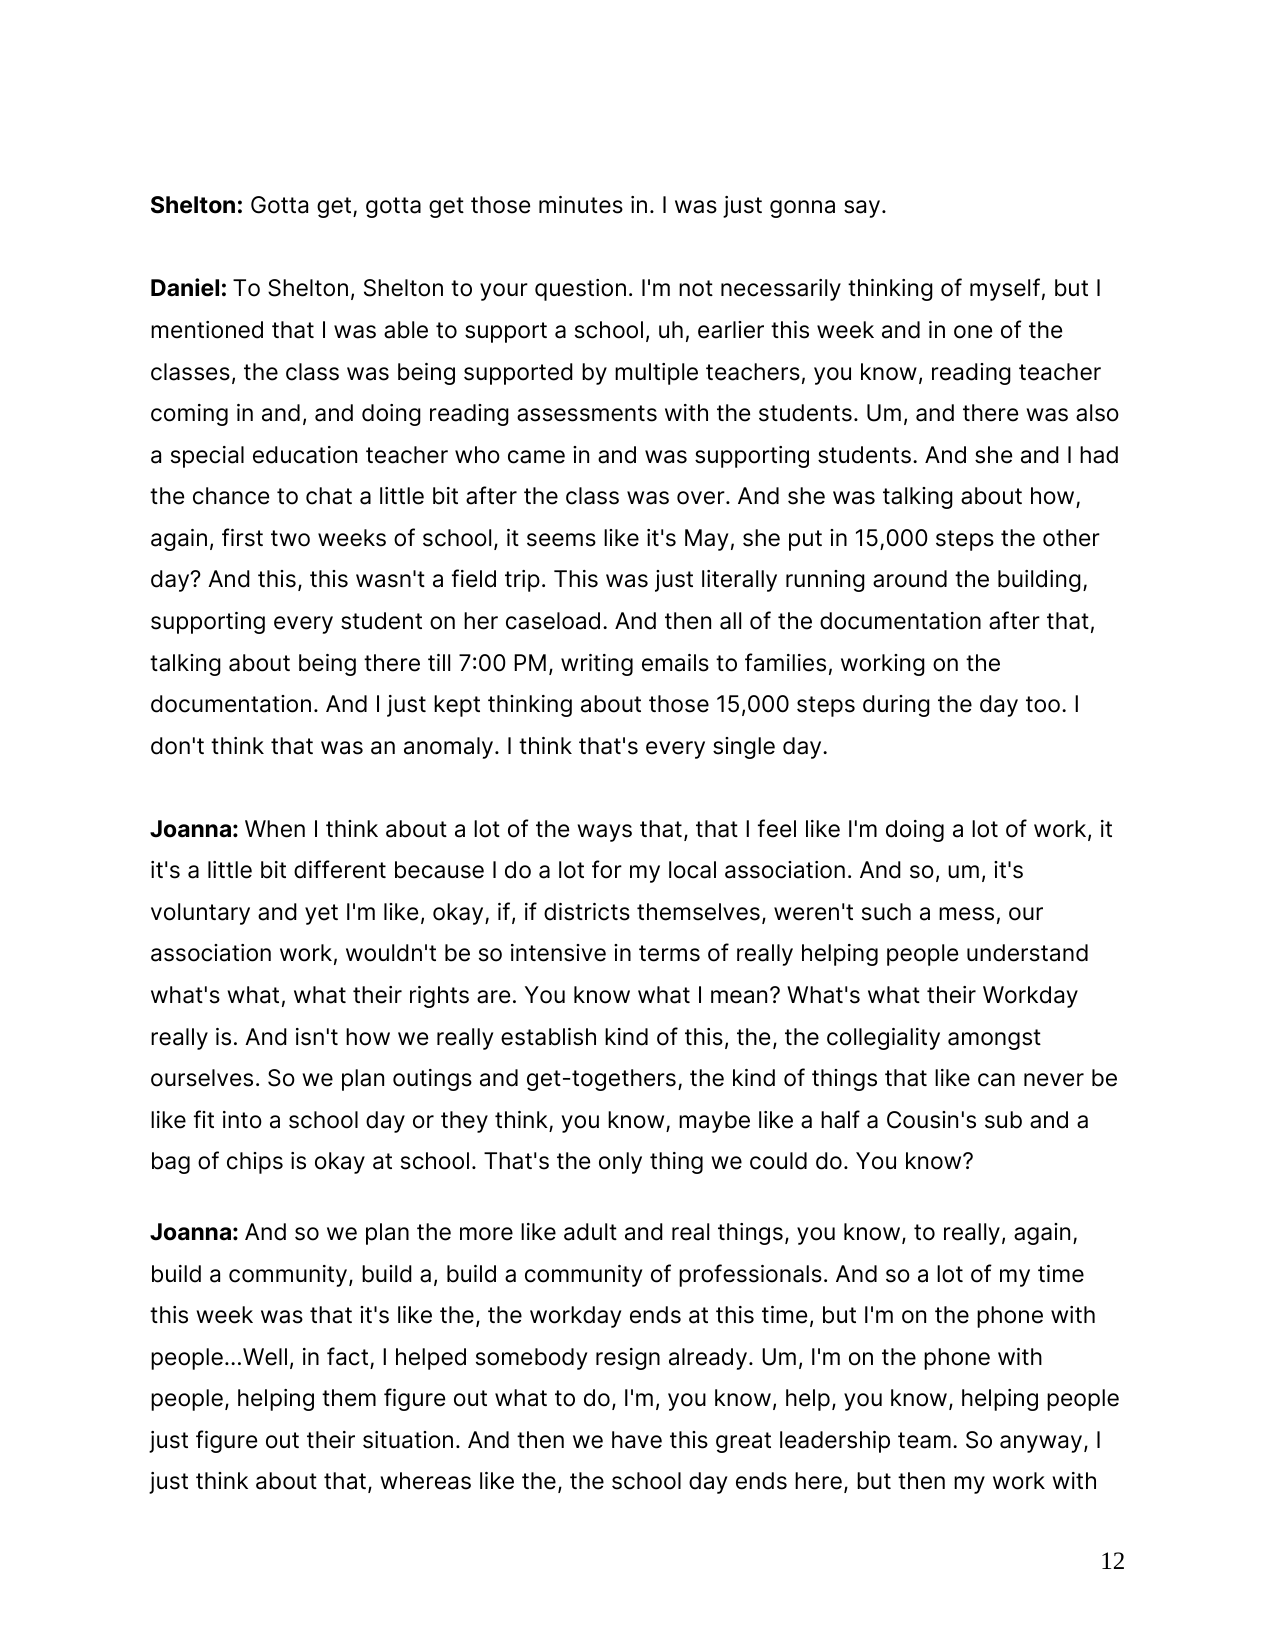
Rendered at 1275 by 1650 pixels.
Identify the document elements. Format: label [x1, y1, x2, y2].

text [150, 150, 1125, 1175]
text [150, 1218, 1125, 1495]
